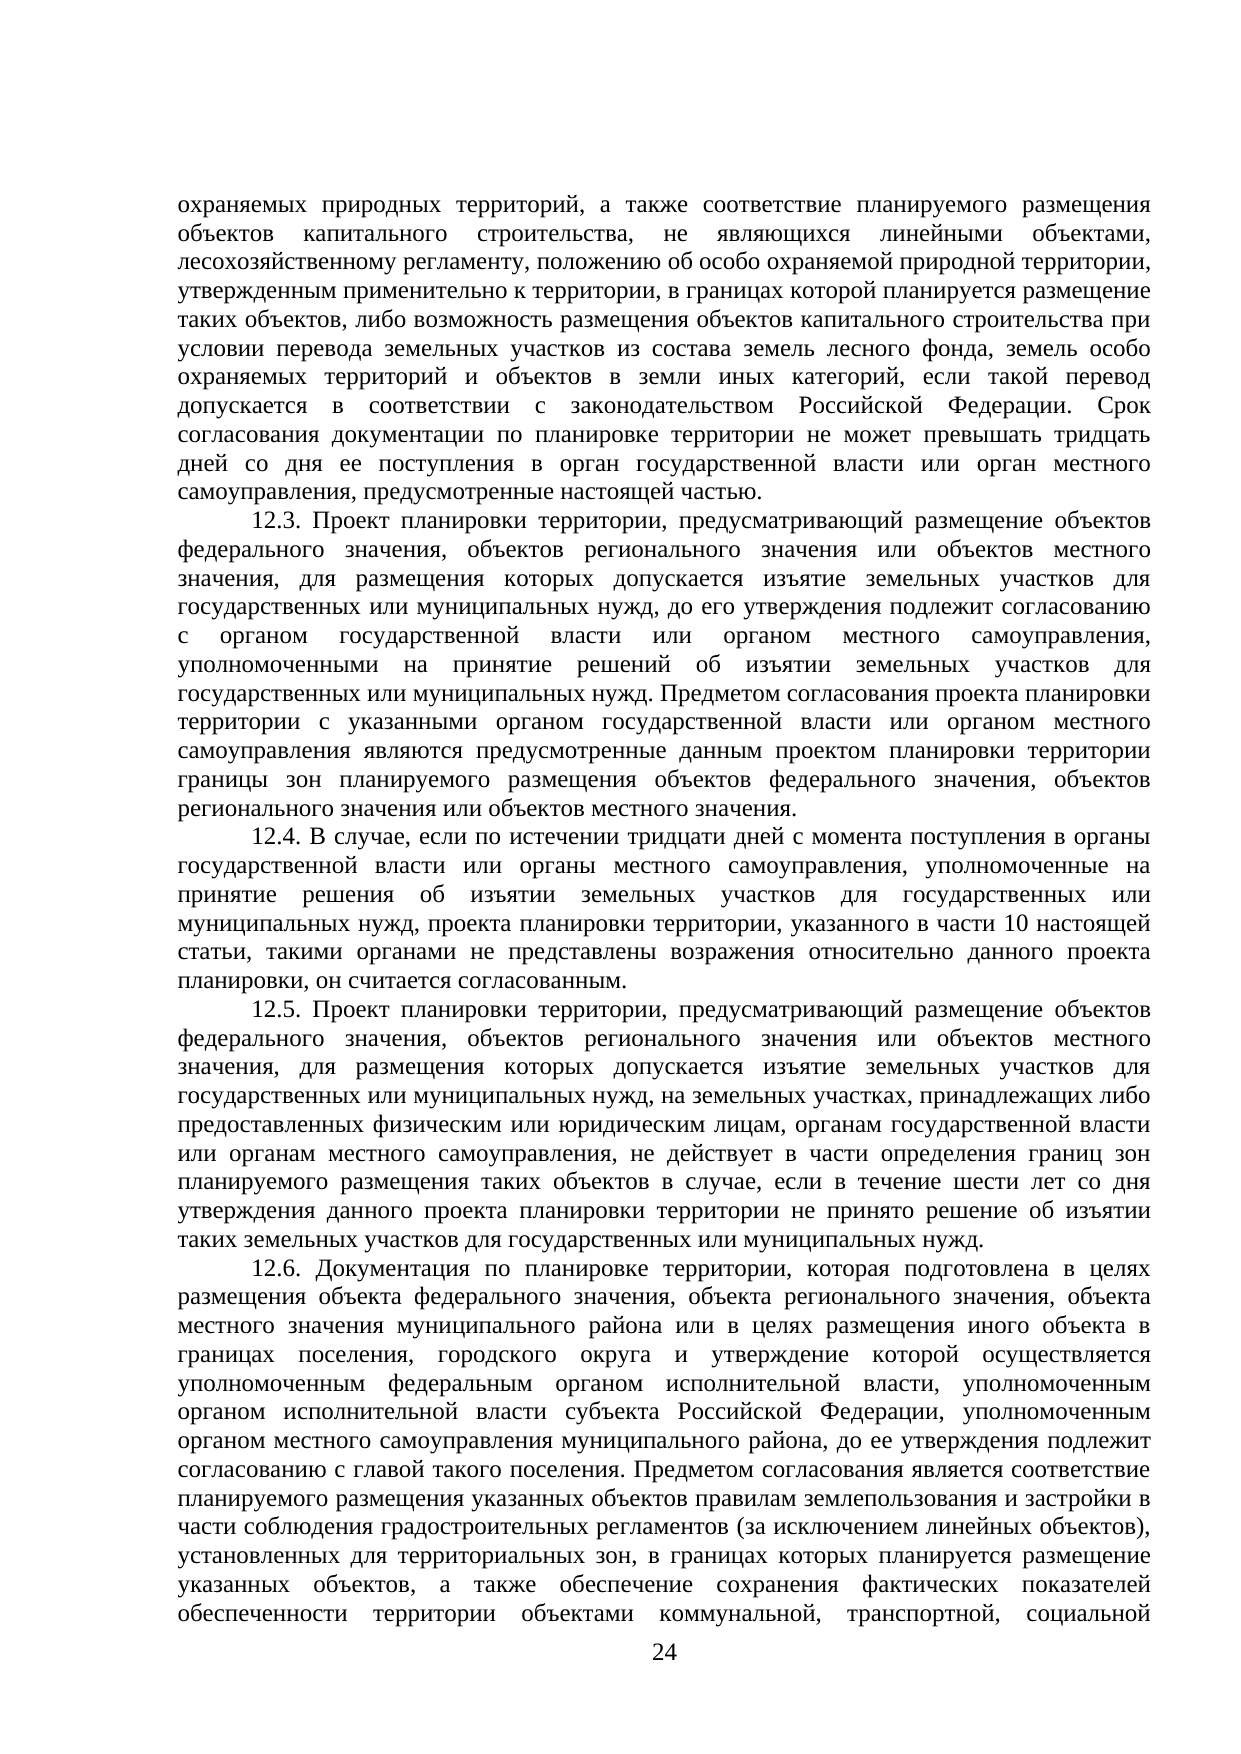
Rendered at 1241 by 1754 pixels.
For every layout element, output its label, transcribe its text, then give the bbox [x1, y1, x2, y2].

text 12.5. Проект планировки территории, предусматривающий размещение объектов федерального значения, объектов регионального значения или объектов местного значения, для размещения которых допускается изъятие земельных участков для государственных или муниципальных нужд, на земельных участках, принадлежащих либо предоставленных физическим или юридическим лицам, органам государственной власти или органам местного самоуправления, не действует в части определения границ зон планируемого размещения таких объектов в случае, если в течение шести лет со дня утверждения данного проекта планировки территории не принято решение об изъятии таких земельных участков для государственных или муниципальных нужд. [177, 994, 1152, 1253]
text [177, 1253, 1152, 1626]
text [177, 189, 1152, 505]
text 12.4. В случае, если по истечении тридцати дней с момента поступления в органы государственной власти или органы местного самоуправления, уполномоченные на принятие решения об изъятии земельных участков для государственных или муниципальных нужд, проекта планировки территории, указанного в части 10 настоящей статьи, такими органами не представлены возражения относительно данного проекта планировки, он считается согласованным. [177, 821, 1152, 994]
text 12.3. Проект планировки территории, предусматривающий размещение объектов федерального значения, объектов регионального значения или объектов местного значения, для размещения которых допускается изъятие земельных участков для государственных или муниципальных нужд, до его утверждения подлежит согласованию с органом государственной власти или органом местного самоуправления, уполномоченными на принятие решений об изъятии земельных участков для государственных или муниципальных нужд. Предметом согласования проекта планировки территории с указанными органом государственной власти или органом местного самоуправления являются предусмотренные данным проектом планировки территории границы зон планируемого размещения объектов федерального значения, объектов регионального значения или объектов местного значения. [177, 505, 1152, 821]
